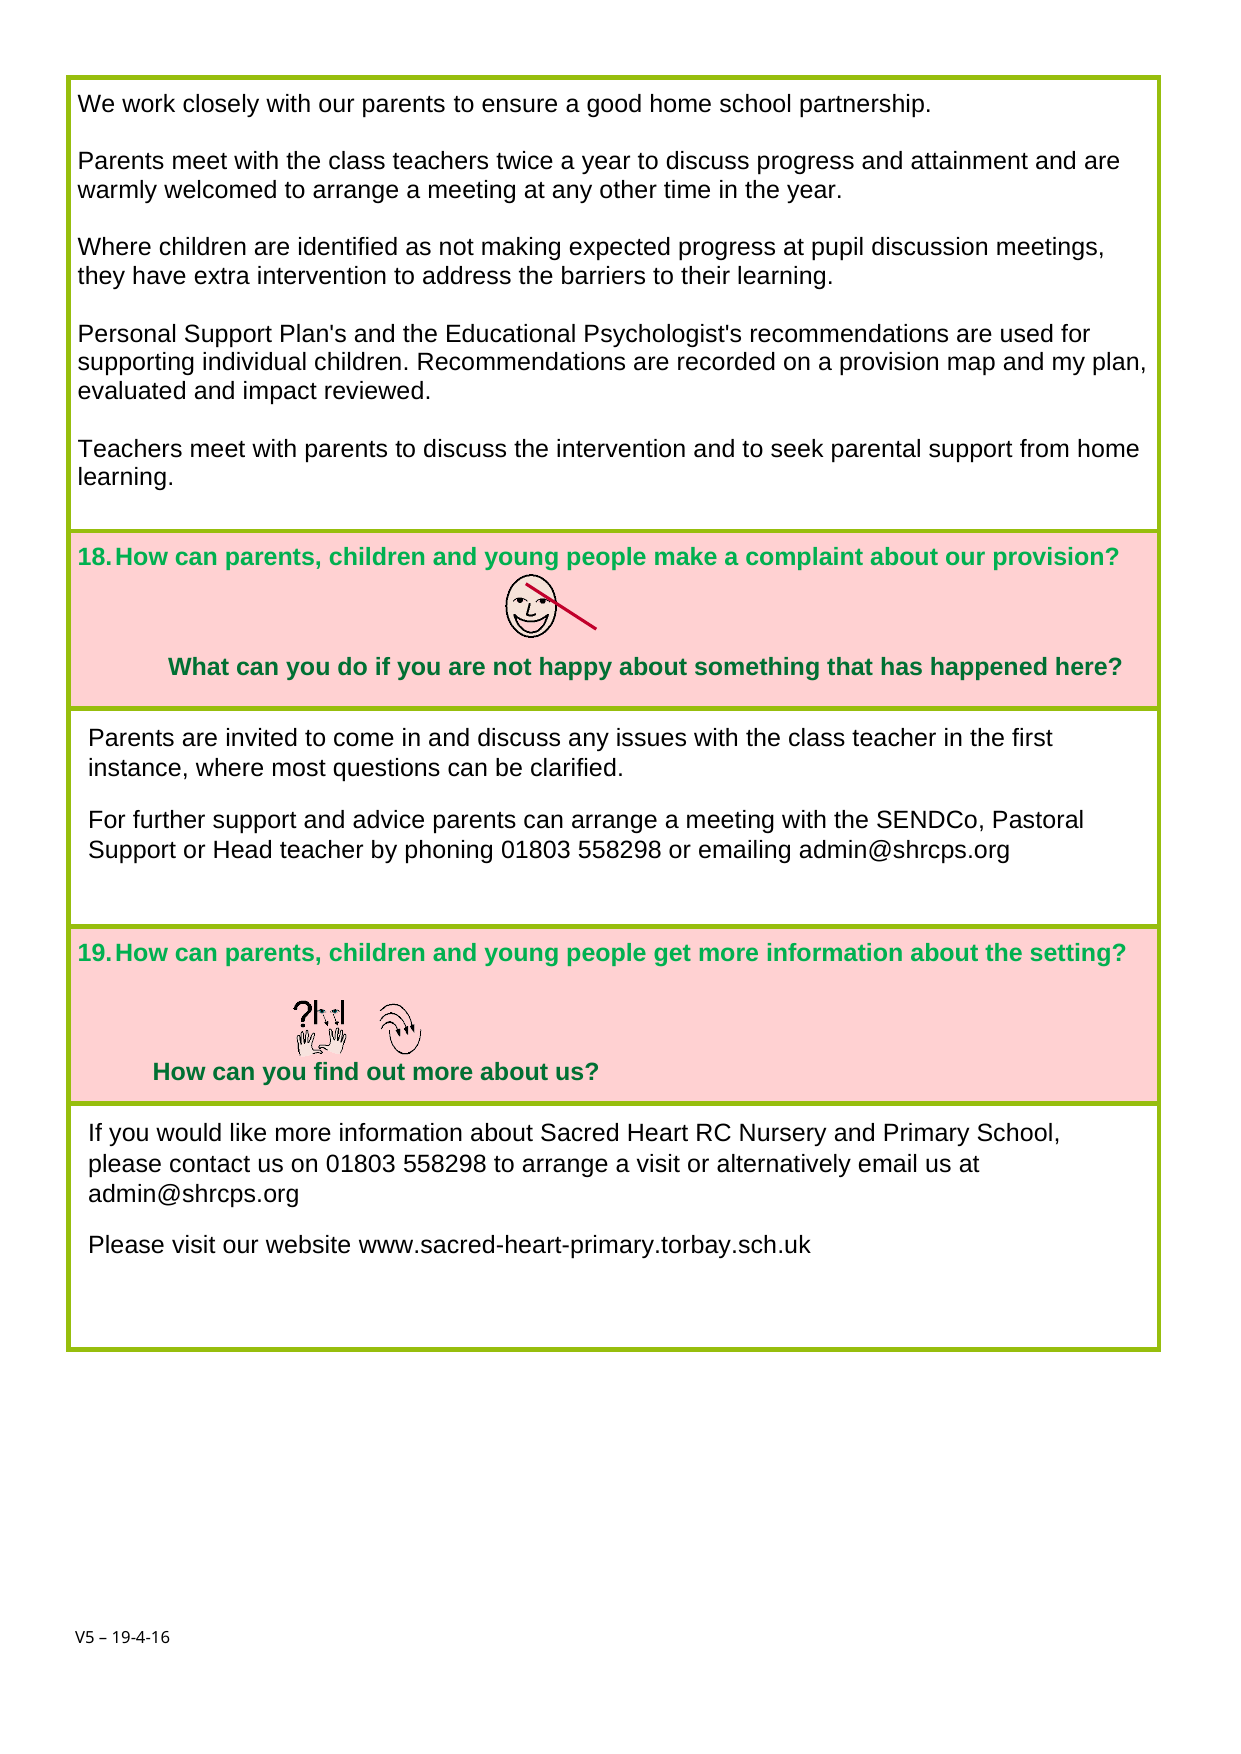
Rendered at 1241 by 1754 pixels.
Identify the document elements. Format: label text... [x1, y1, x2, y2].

picture [377, 997, 424, 1057]
table_cell We work closely with our parents to ensure a good home school partnership. Parents meet with the class teachers twice a year to discuss progress and attainment and are warmly welcomed to arrange a meeting at any other time in the year. Where children are identified as not making expected progress at pupil discussion meetings, they have extra intervention to address the barriers to their learning. Personal Support Plan's and the Educational Psychologist's recommendations are used for supporting individual children. Recommendations are recorded on a provision map and my plan, evaluated and impact reviewed. Teachers meet with parents to discuss the intervention and to seek parental support from home learning. [71, 80, 1157, 529]
picture [291, 997, 349, 1057]
table_cell If you would like more information about Sacred Heart RC Nursery and Primary School, please contact us on 01803 558298 to arrange a visit or alternatively email us at admin@shrcps.org Please visit our website www.sacred-heart-primary.torbay.sch.uk [71, 1106, 1157, 1347]
picture [500, 571, 563, 653]
table_cell How can parents, children and young people get more information about the setting? How can you find out more about us? [71, 929, 1157, 1101]
table_cell How can parents, children and young people make a complaint about our provision? What can you do if you are not happy about something that has happened here? [71, 533, 1157, 706]
table_cell Parents are invited to come in and discuss any issues with the class teacher in the first instance, where most questions can be clarified. For further support and advice parents can arrange a meeting with the SENDCo, Pastoral Support or Head teacher by phoning 01803 558298 or emailing admin@shrcps.org [71, 711, 1157, 924]
